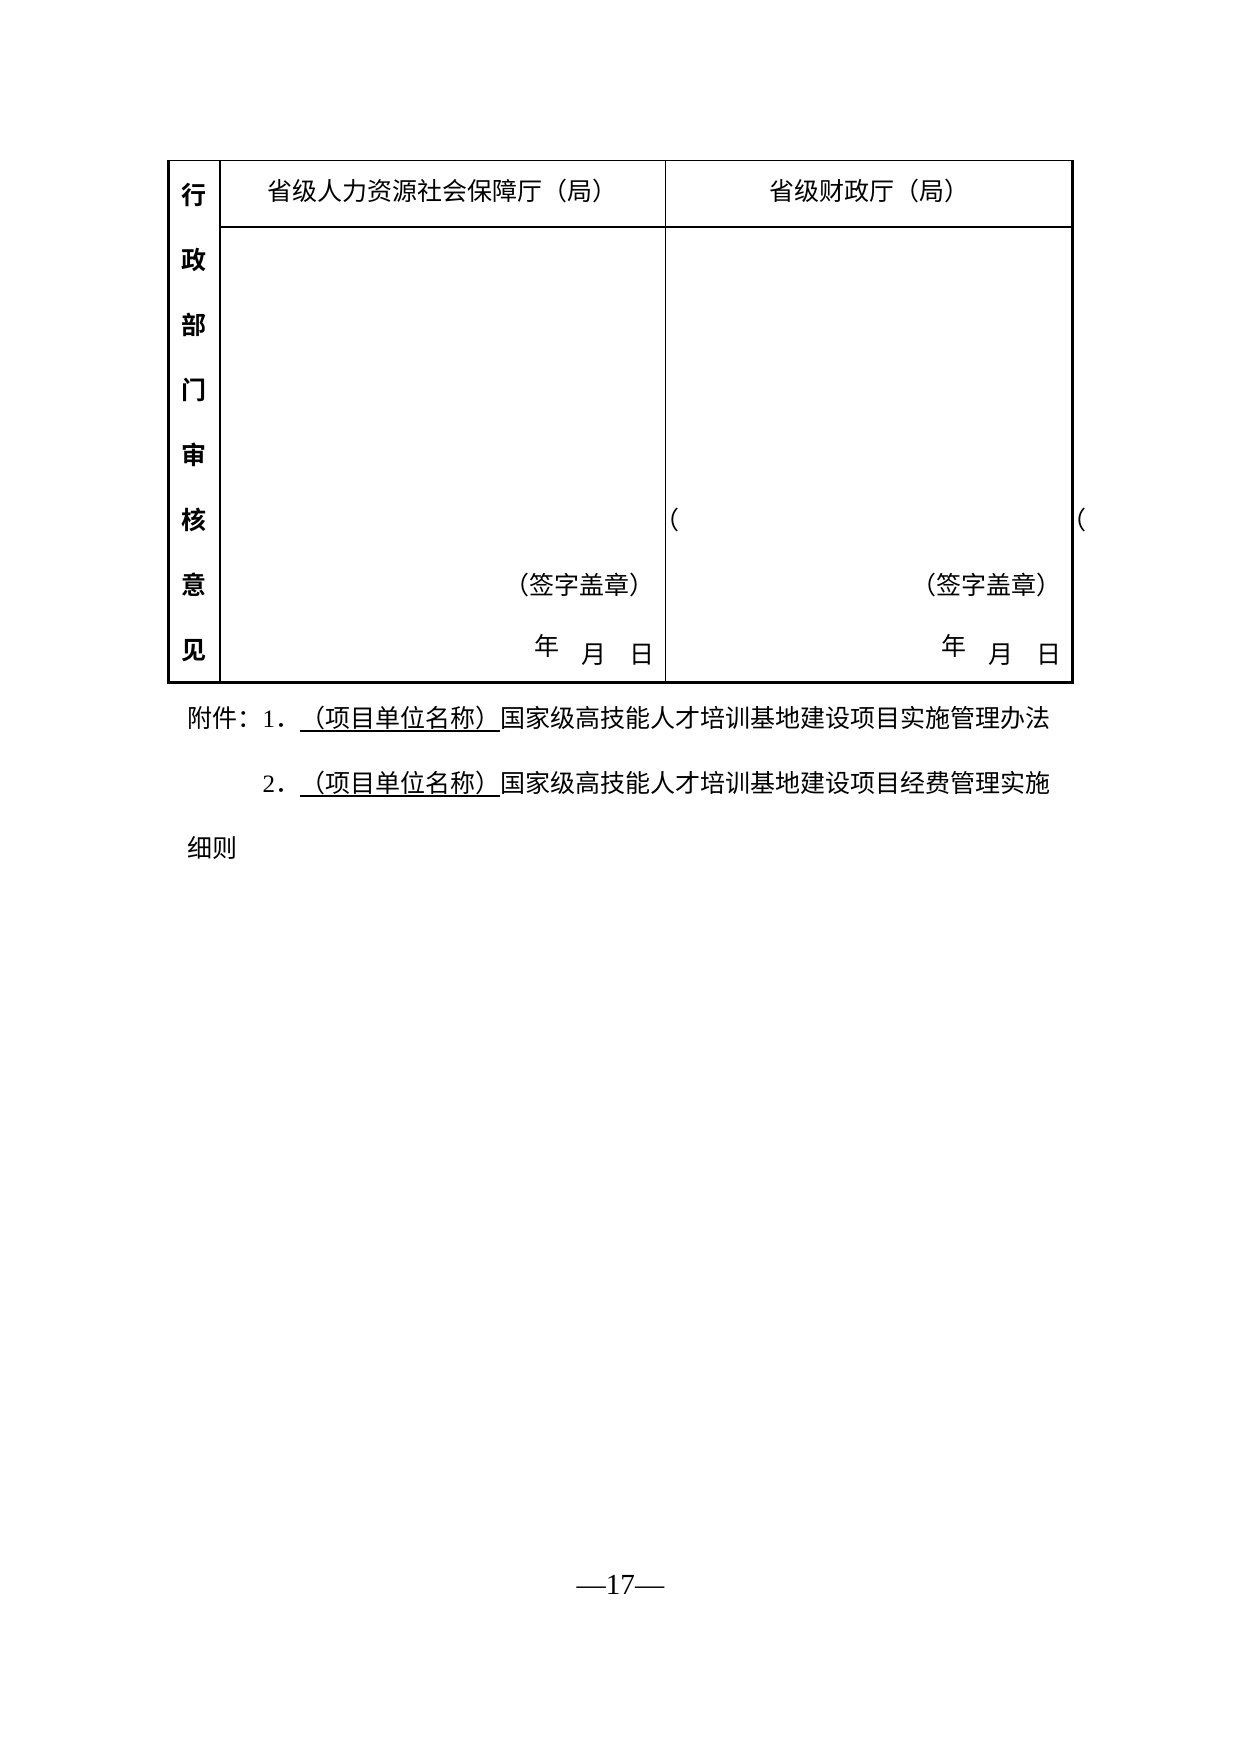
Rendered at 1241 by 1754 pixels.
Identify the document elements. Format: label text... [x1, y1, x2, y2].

table_cell 行政部门审核意见 [170, 161, 219, 681]
text 附件：1．（项目单位名称）国家级高技能人才培训基地建设项目实施管理办法 [187, 684, 1053, 749]
table_cell 省级财政厅（局） [666, 161, 1071, 226]
text 2．（项目单位名称）国家级高技能人才培训基地建设项目经费管理实施细则 [187, 749, 1053, 879]
table_cell 省级人力资源社会保障厅（局） [221, 161, 665, 226]
table_cell （（签字盖章） 年 月 日 [666, 228, 1071, 681]
table_cell （（签字盖章） 年 月 日 [221, 228, 665, 681]
